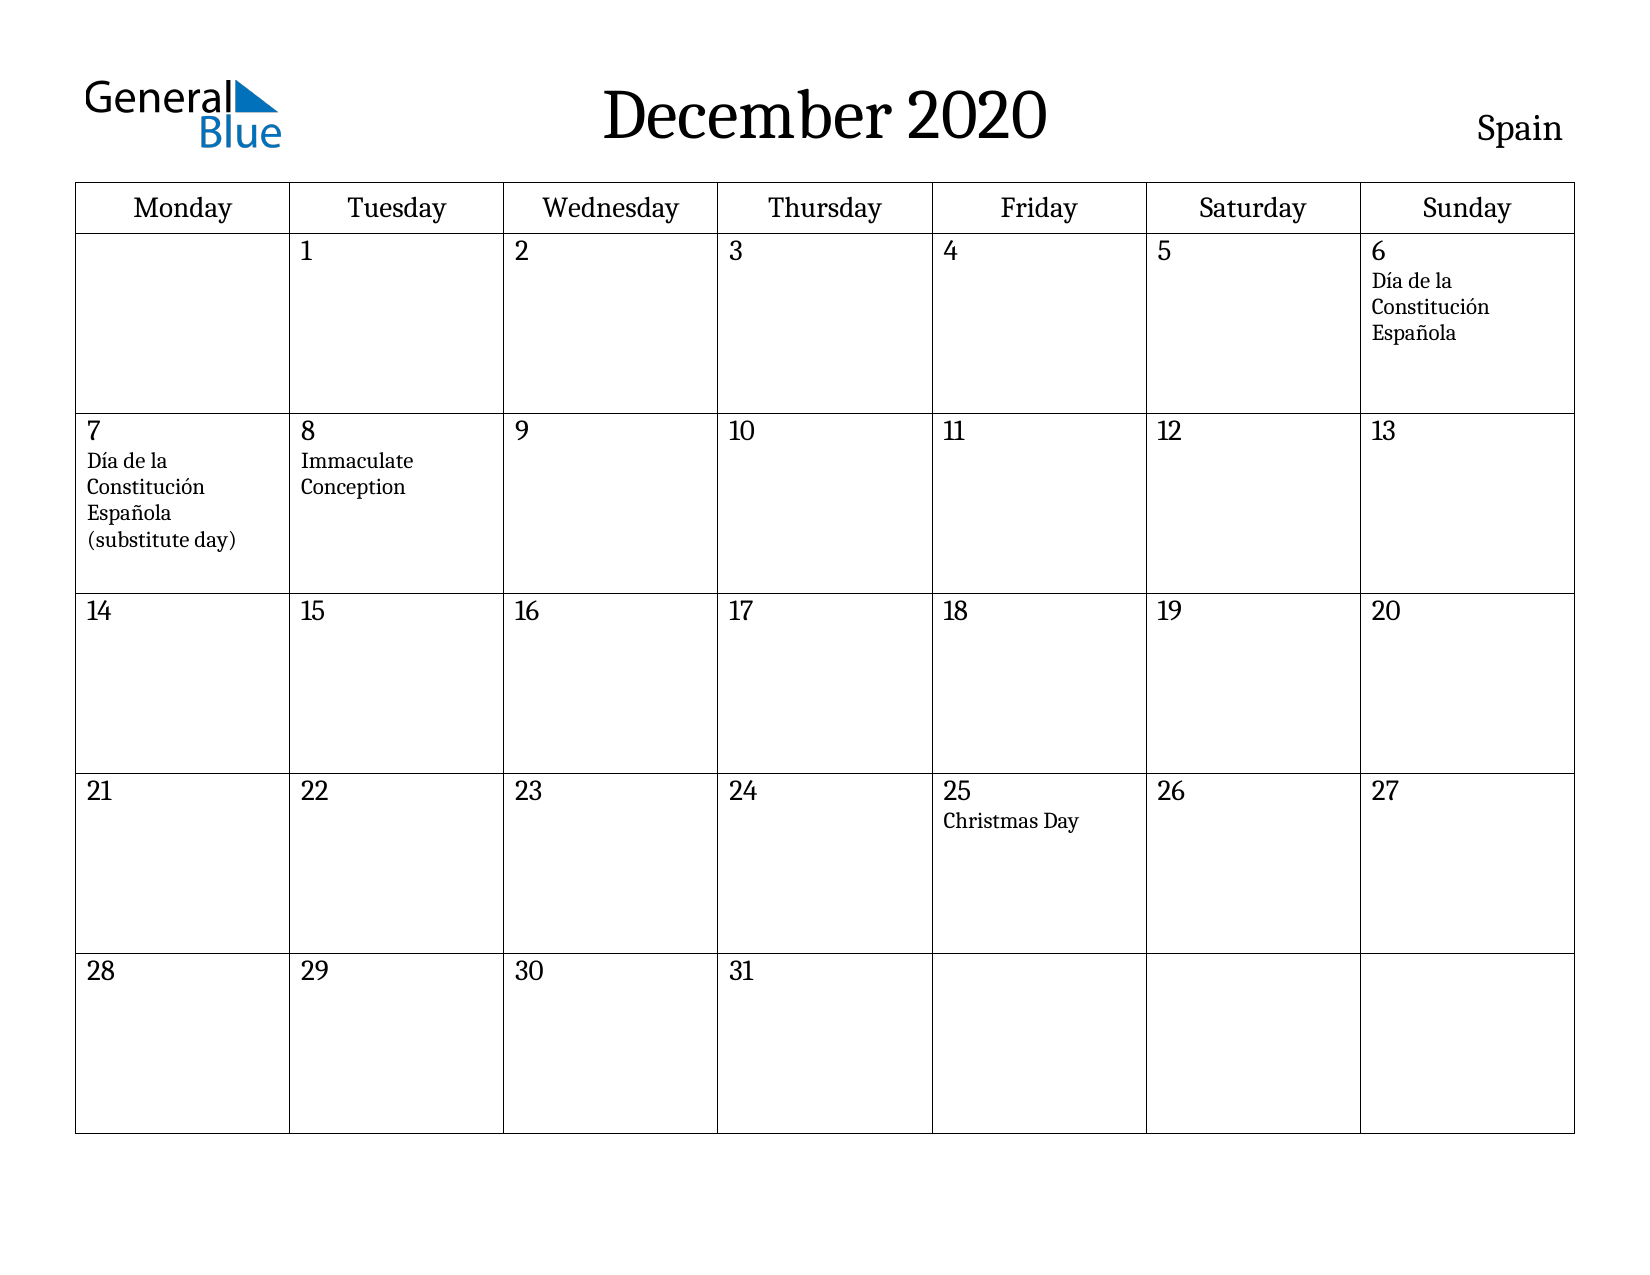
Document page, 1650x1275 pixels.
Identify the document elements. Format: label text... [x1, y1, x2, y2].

table_cell [933, 267, 1146, 413]
table_cell [1147, 988, 1360, 1133]
table_cell 21 [76, 774, 289, 807]
table_cell [504, 267, 717, 413]
table_cell Tuesday [290, 183, 503, 233]
table_cell 17 [718, 594, 932, 627]
table_cell [1147, 808, 1360, 953]
table_cell 5 [1147, 234, 1360, 267]
table_cell 7 [76, 414, 289, 447]
table_cell [76, 267, 289, 413]
table_cell 6 [1361, 234, 1574, 267]
table_cell Wednesday [504, 183, 717, 233]
table_cell 31 [718, 954, 932, 987]
table_cell 14 [76, 594, 289, 627]
table_cell [504, 988, 717, 1133]
table_cell 3 [718, 234, 932, 267]
table_cell [1361, 954, 1574, 987]
table_cell 24 [718, 774, 932, 807]
table_cell Sunday [1361, 183, 1574, 233]
table_cell 29 [290, 954, 503, 987]
table_cell [718, 267, 932, 413]
table_cell [718, 627, 932, 773]
table_cell 25 [933, 774, 1146, 807]
table_cell 13 [1361, 414, 1574, 447]
table_cell [1361, 448, 1574, 593]
table_cell 11 [933, 414, 1146, 447]
table_cell [504, 808, 717, 953]
table_cell [76, 988, 289, 1133]
table_cell 22 [290, 774, 503, 807]
table_cell Día de la Constitución Española [1361, 267, 1574, 413]
table_cell [718, 448, 932, 593]
table_cell Monday [76, 183, 289, 233]
table_cell 20 [1361, 594, 1574, 627]
table_cell 12 [1147, 414, 1360, 447]
table_cell [290, 808, 503, 953]
table_cell [76, 808, 289, 953]
table_cell [76, 234, 289, 267]
table_cell 18 [933, 594, 1146, 627]
table_cell 2 [504, 234, 717, 267]
table_cell 19 [1147, 594, 1360, 627]
table_cell [1147, 448, 1360, 593]
table_cell [933, 627, 1146, 773]
table_cell [718, 808, 932, 953]
table_cell [504, 448, 717, 593]
picture [86, 80, 281, 148]
table_header Spain [1146, 75, 1574, 182]
table_cell [1361, 808, 1574, 953]
table_cell 15 [290, 594, 503, 627]
table_cell [1147, 627, 1360, 773]
table_cell 9 [504, 414, 717, 447]
table_cell Friday [933, 183, 1146, 233]
table_cell 4 [933, 234, 1146, 267]
table_cell [504, 627, 717, 773]
table_cell [933, 954, 1146, 987]
table_cell [290, 988, 503, 1133]
table_cell 28 [76, 954, 289, 987]
table_cell [1147, 267, 1360, 413]
table_header December 2020 [504, 75, 1146, 182]
table_cell [1361, 627, 1574, 773]
table_cell Christmas Day [933, 808, 1146, 953]
table_cell Thursday [718, 183, 932, 233]
table_cell [290, 267, 503, 413]
table_cell [1147, 954, 1360, 987]
table_header [76, 75, 503, 182]
table_cell 27 [1361, 774, 1574, 807]
table_cell Immaculate Conception [290, 448, 503, 593]
table_cell [718, 988, 932, 1133]
table_cell [290, 627, 503, 773]
table_cell [933, 448, 1146, 593]
table_cell [76, 627, 289, 773]
table_cell [1361, 988, 1574, 1133]
table_cell 10 [718, 414, 932, 447]
table_cell 26 [1147, 774, 1360, 807]
table_cell 8 [290, 414, 503, 447]
table_cell [933, 988, 1146, 1133]
table_cell 1 [290, 234, 503, 267]
table_cell 16 [504, 594, 717, 627]
table_cell Día de la Constitución Española (substitute day) [76, 448, 289, 593]
table_cell Saturday [1147, 183, 1360, 233]
table_cell 23 [504, 774, 717, 807]
table_cell 30 [504, 954, 717, 987]
